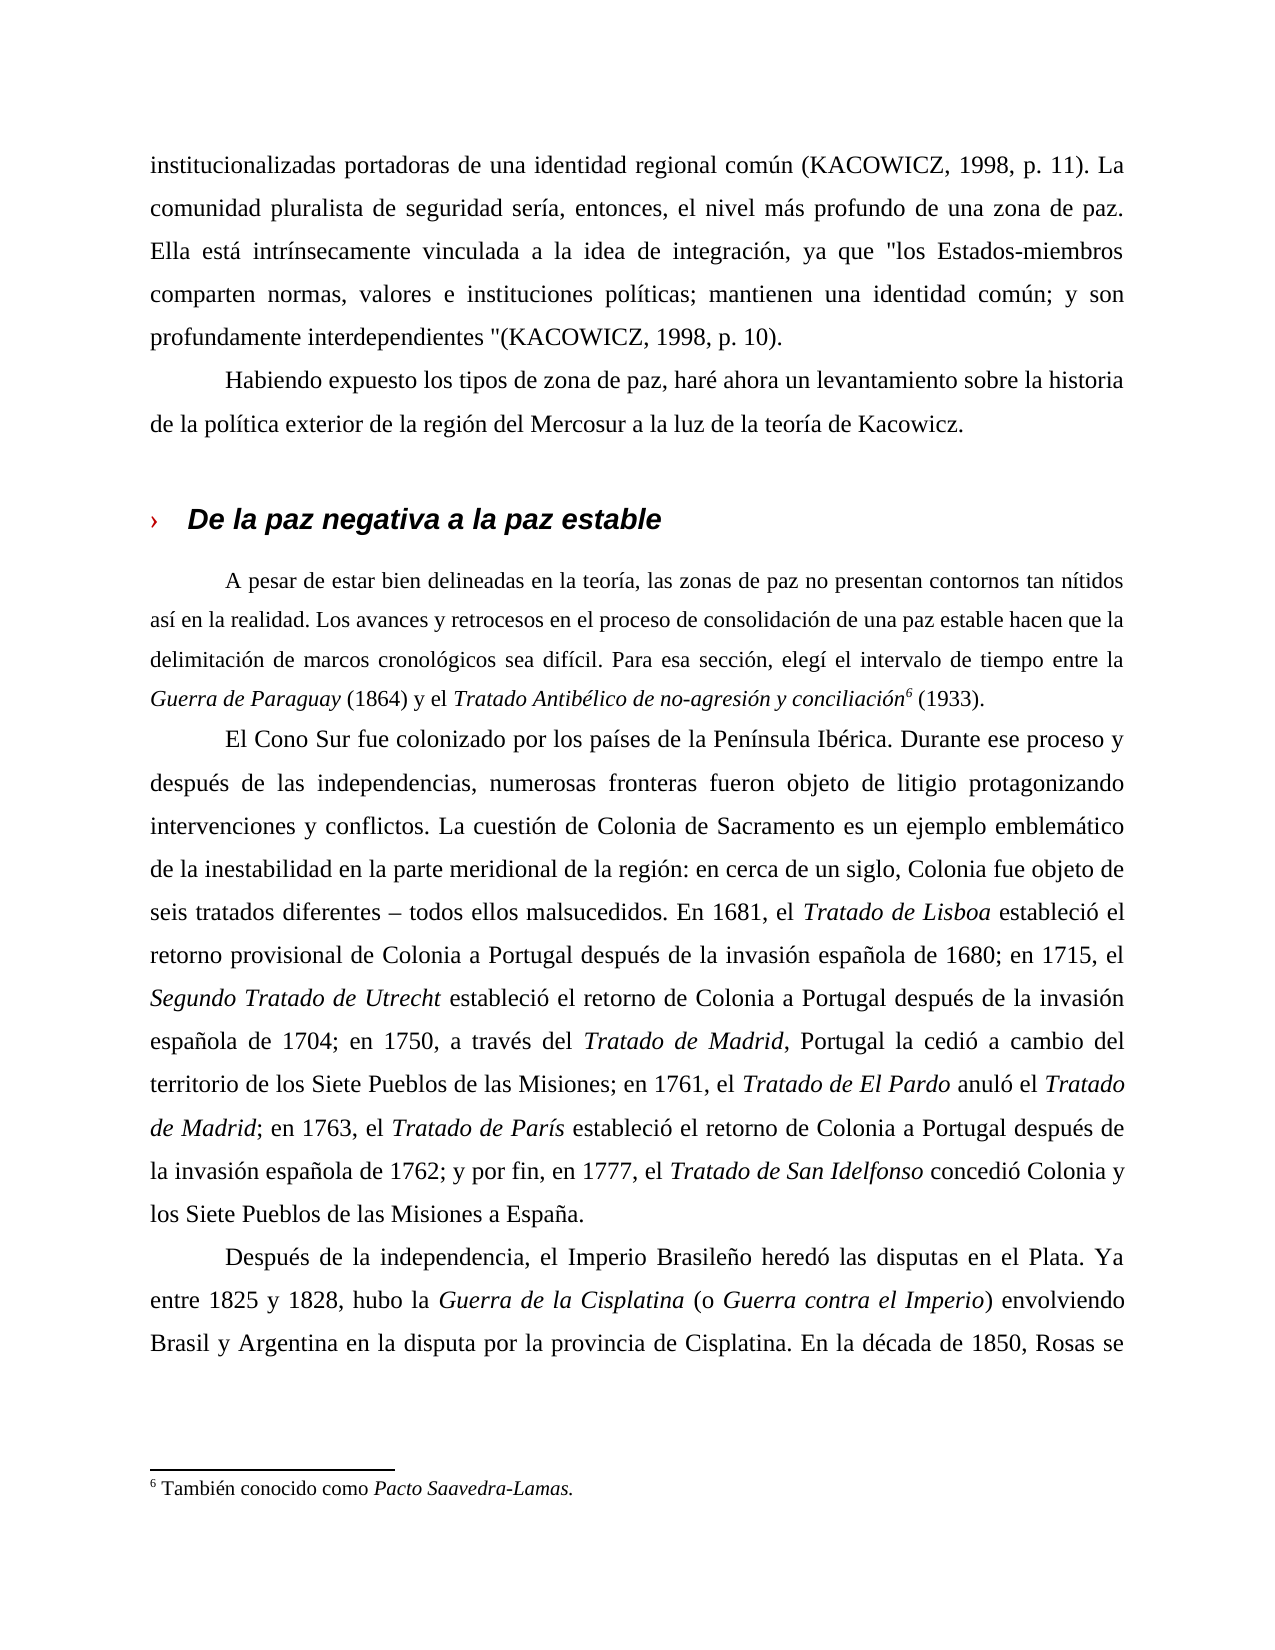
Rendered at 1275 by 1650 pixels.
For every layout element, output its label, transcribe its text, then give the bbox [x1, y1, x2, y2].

text De la paz negativa a la paz estable [150, 502, 1125, 537]
list A pesar de estar bien delineadas en la teoría, las zonas de paz no presentan contornos tan nítidos así en la realidad. Los avances y retrocesos en el proceso de consolidación de una paz estable hacen que la delimitación de marcos cronológicos sea difícil. Para esa sección, elegí el intervalo de tiempo entre la Guerra de Paraguay (1864) y el Tratado Antibélico de no-agresión y conciliación (1933). [150, 567, 1125, 711]
list Habiendo expuesto los tipos de zona de paz, haré ahora un levantamiento sobre la historia de la política exterior de la región del Mercosur a la luz de la teoría de Kacowicz. [150, 366, 1125, 437]
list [150, 150, 1125, 351]
list El Cono Sur fue colonizado por los países de la Península Ibérica. Durante ese proceso y después de las independencias, numerosas fronteras fueron objeto de litigio protagonizando intervenciones y conflictos. La cuestión de Colonia de Sacramento es un ejemplo emblemático de la inestabilidad en la parte meridional de la región: en cerca de un siglo, Colonia fue objeto de seis tratados diferentes – todos ellos malsucedidos. En 1681, el Tratado de Lisboa estableció el retorno provisional de Colonia a Portugal después de la invasión española de 1680; en 1715, el Segundo Tratado de Utrecht estableció el retorno de Colonia a Portugal después de la invasión española de 1704; en 1750, a través del Tratado de Madrid, Portugal la cedió a cambio del territorio de los Siete Pueblos de las Misiones; en 1761, el Tratado de El Pardo anuló el Tratado de Madrid; en 1763, el Tratado de París estableció el retorno de Colonia a Portugal después de la invasión española de 1762; y por fin, en 1777, el Tratado de San Idelfonso concedió Colonia y los Siete Pueblos de las Misiones a España. [150, 724, 1125, 1228]
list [150, 1242, 1125, 1400]
